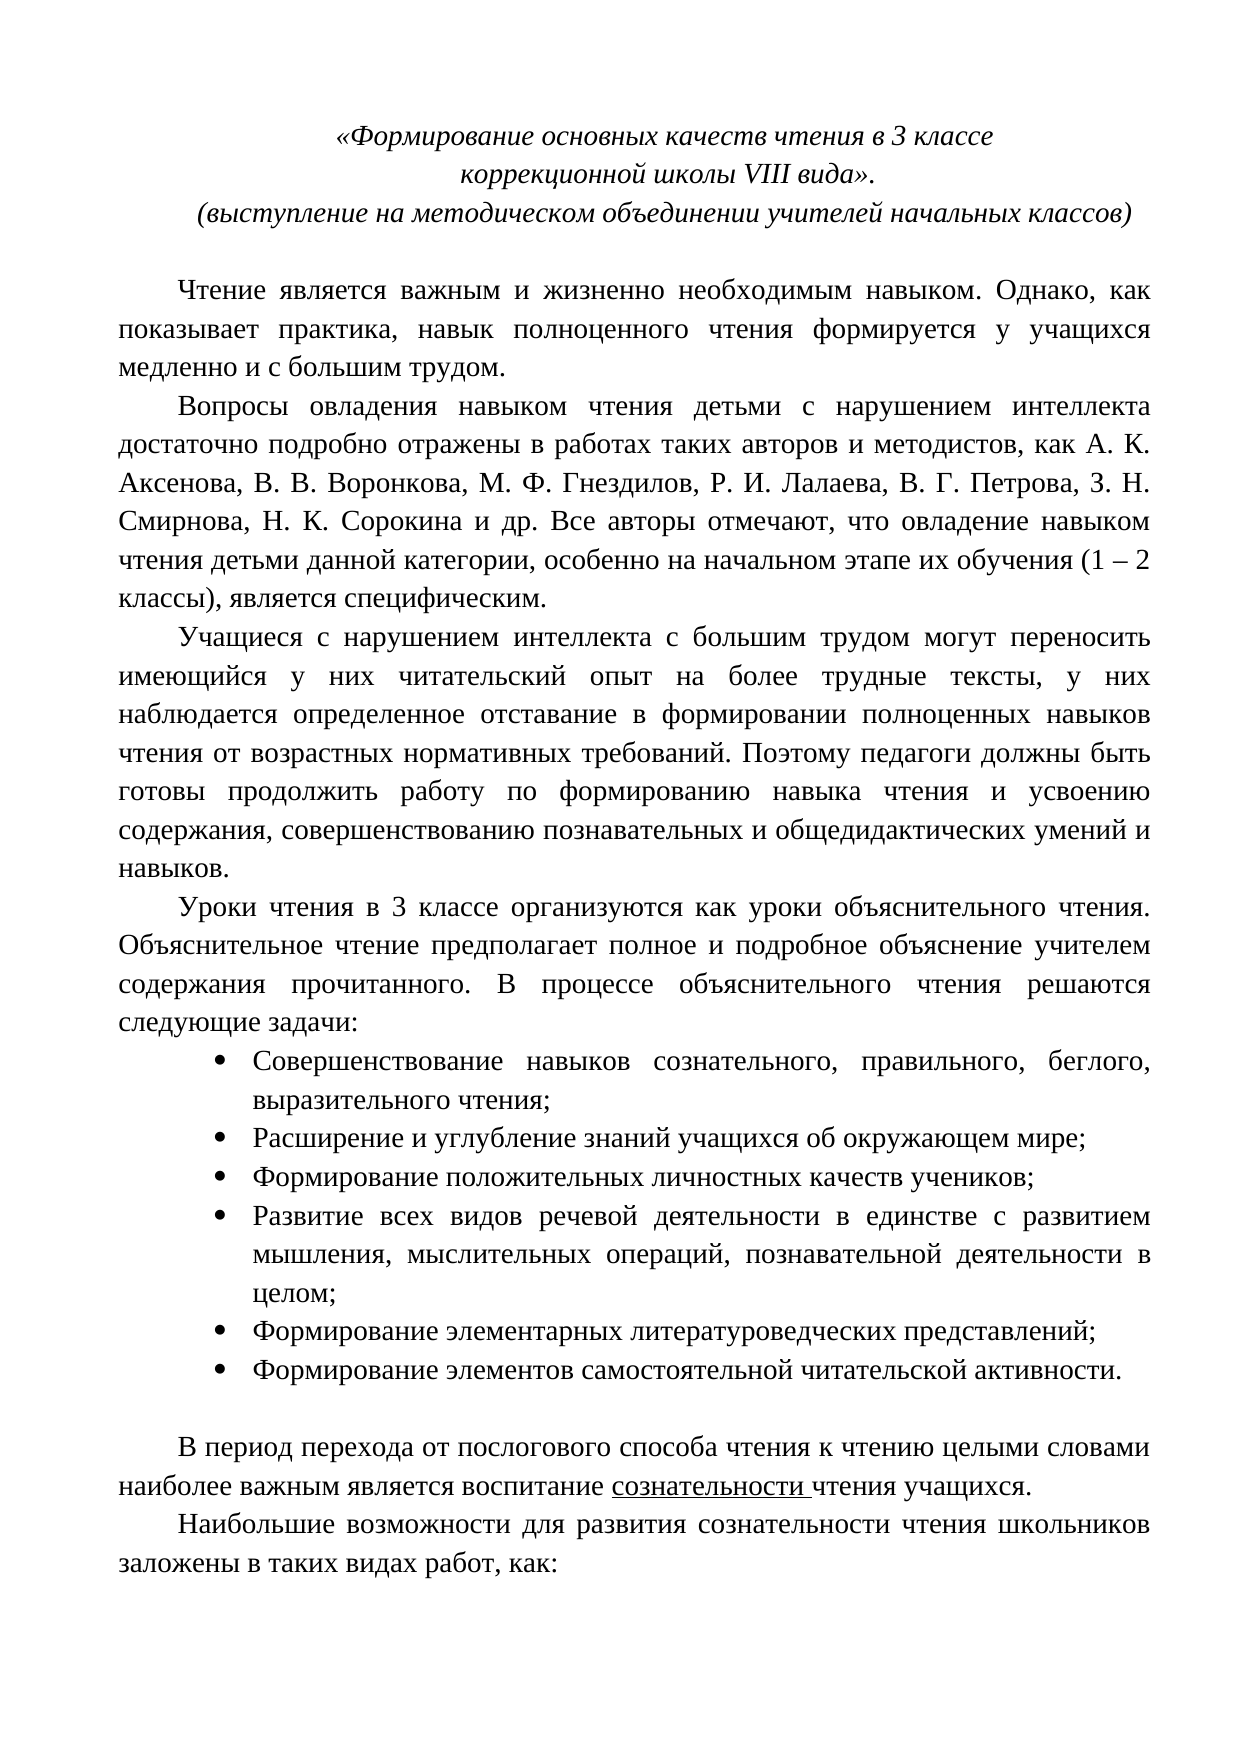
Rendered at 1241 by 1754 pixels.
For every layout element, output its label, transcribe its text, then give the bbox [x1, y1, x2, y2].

list Формирование положительных личностных качеств учеников; [215, 1159, 1152, 1193]
text коррекционной школы VIII вида». [118, 157, 1152, 190]
text Вопросы овладения навыком чтения детьми с нарушением интеллекта достаточно подробно отражены в работах таких авторов и методистов, как А. К. Аксенова, В. В. Воронкова, М. Ф. Гнездилов, Р. И. Лалаева, В. Г. Петрова, З. Н. Смирнова, Н. К. Сорокина и др. Все авторы отмечают, что овладение навыком чтения детьми данной категории, особенно на начальном этапе их обучения (1 – 2 классы), является специфическим. [118, 388, 1152, 614]
text Уроки чтения в 3 классе организуются как уроки объяснительного чтения. Объяснительное чтение предполагает полное и подробное объяснение учителем содержания прочитанного. В процессе объяснительного чтения решаются следующие задачи: [118, 889, 1152, 1038]
text Наибольшие возможности для развития сознательности чтения школьников заложены в таких видах работ, как: [118, 1506, 1152, 1578]
list Совершенствование навыков сознательного, правильного, беглого, выразительного чтения; [215, 1043, 1152, 1115]
list Развитие всех видов речевой деятельности в единстве с развитием мышления, мыслительных операций, познавательной деятельности в целом; [215, 1198, 1152, 1308]
text (выступление на методическом объединении учителей начальных классов) [118, 195, 1152, 229]
list Формирование элементарных литературоведческих представлений; [215, 1313, 1152, 1347]
text Чтение является важным и жизненно необходимым навыком. Однако, как показывает практика, навык полноценного чтения формируется у учащихся медленно и с большим трудом. [118, 272, 1152, 383]
list Расширение и углубление знаний учащихся об окружающем мире; [215, 1120, 1152, 1154]
list Формирование элементов самостоятельной читательской активности. [215, 1352, 1152, 1386]
text Учащиеся с нарушением интеллекта с большим трудом могут переносить имеющийся у них читательский опыт на более трудные тексты, у них наблюдается определенное отставание в формировании полноценных навыков чтения от возрастных нормативных требований. Поэтому педагоги должны быть готовы продолжить работу по формированию навыка чтения и усвоению содержания, совершенствованию познавательных и общедидактических умений и навыков. [118, 619, 1152, 884]
text В период перехода от послогового способа чтения к чтению целыми словами наиболее важным является воспитание сознательности чтения учащихся. [118, 1429, 1152, 1501]
text «Формирование основных качеств чтения в 3 классе [118, 118, 1152, 152]
